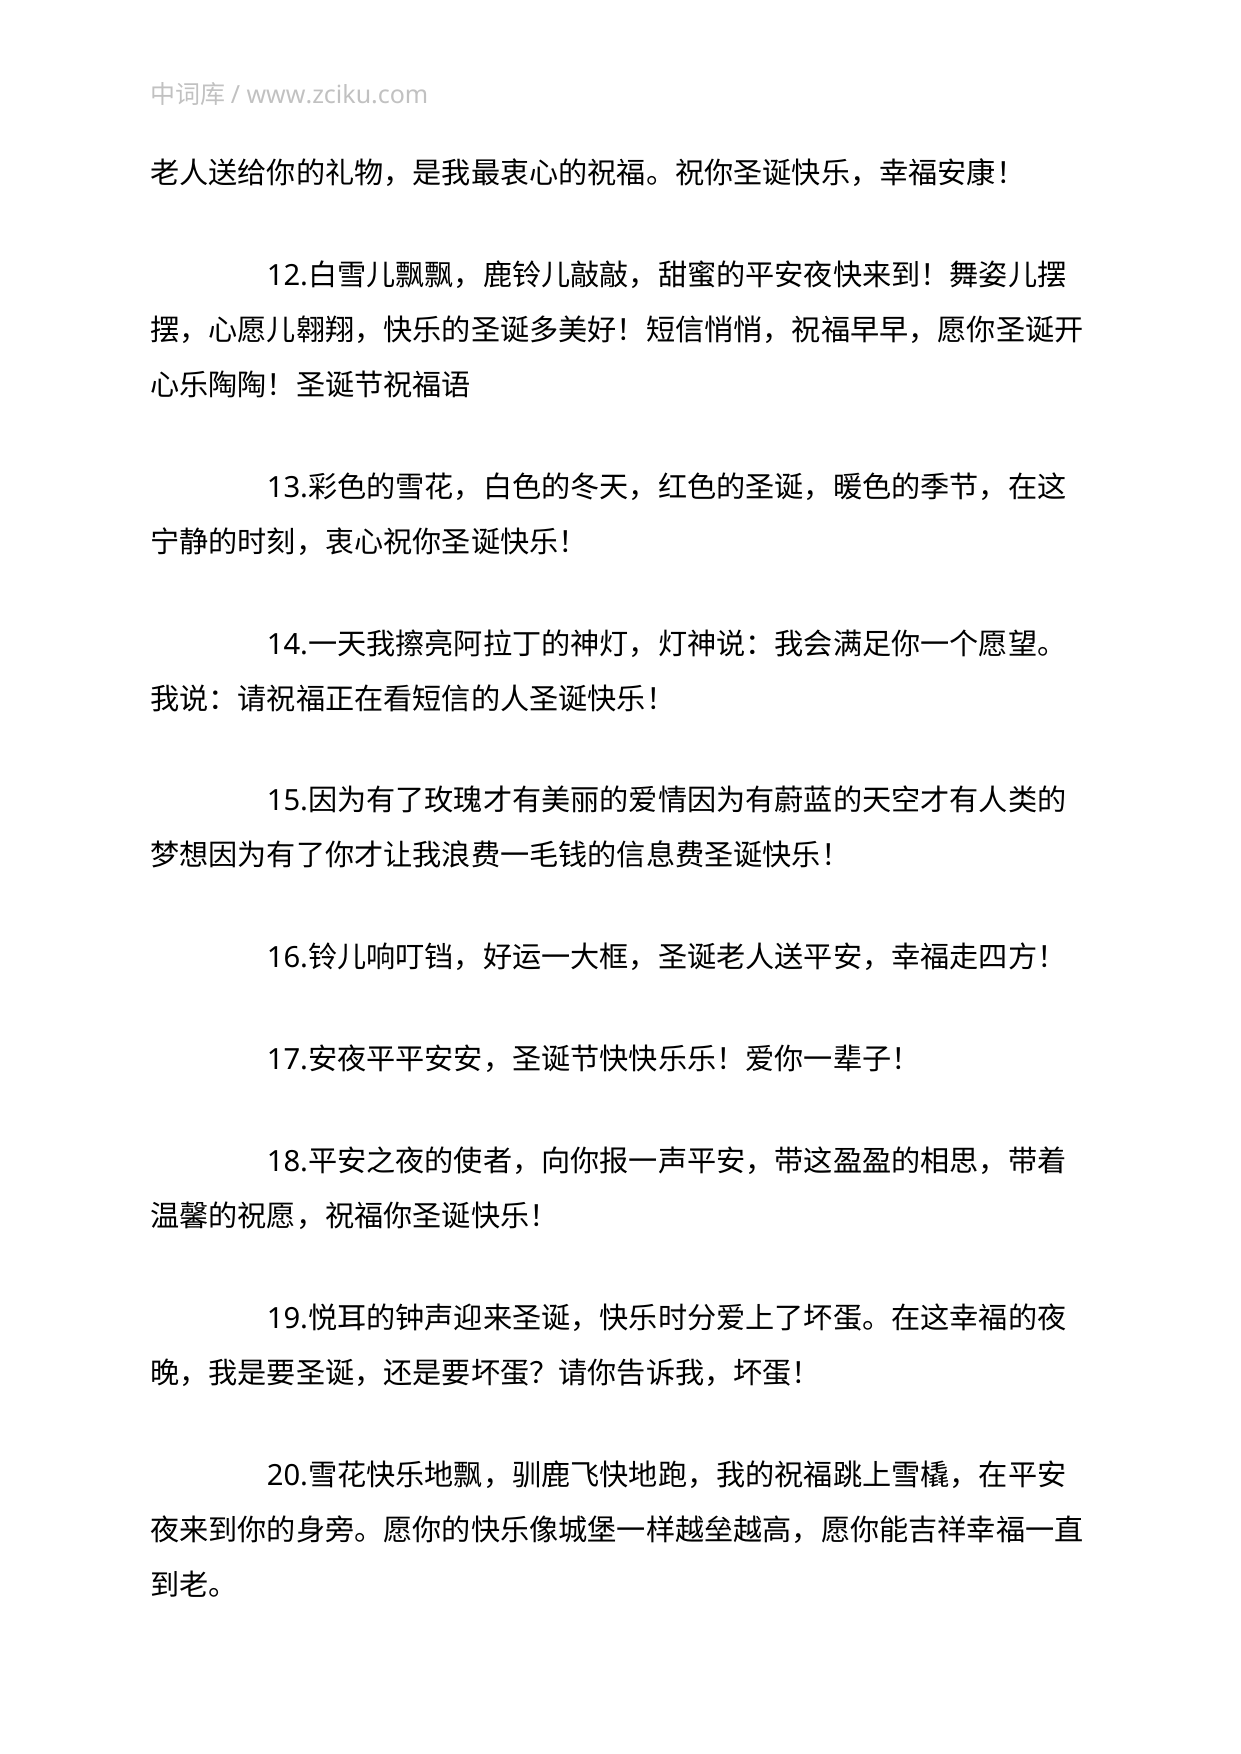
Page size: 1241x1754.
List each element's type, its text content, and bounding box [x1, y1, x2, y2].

text 17.安夜平平安安，圣诞节快快乐乐！爱你一辈子！ [150, 1036, 1090, 1078]
text 12.白雪儿飘飘，鹿铃儿敲敲，甜蜜的平安夜快来到！舞姿儿摆摆，心愿儿翱翔，快乐的圣诞多美好！短信悄悄，祝福早早，愿你圣诞开心乐陶陶！圣诞节祝福语 [150, 252, 1090, 404]
text 16.铃儿响叮铛，好运一大框，圣诞老人送平安，幸福走四方！ [150, 934, 1090, 976]
text 19.悦耳的钟声迎来圣诞，快乐时分爱上了坏蛋。在这幸福的夜晚，我是要圣诞，还是要坏蛋？请你告诉我，坏蛋！ [150, 1294, 1090, 1392]
text 13.彩色的雪花，白色的冬天，红色的圣诞，暖色的季节，在这宁静的时刻，衷心祝你圣诞快乐！ [150, 463, 1090, 561]
text 14.一天我擦亮阿拉丁的神灯，灯神说：我会满足你一个愿望。我说：请祝福正在看短信的人圣诞快乐！ [150, 620, 1090, 717]
text 15.因为有了玫瑰才有美丽的爱情因为有蔚蓝的天空才有人类的梦想因为有了你才让我浪费一毛钱的信息费圣诞快乐！ [150, 777, 1090, 874]
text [150, 150, 1090, 192]
text 20.雪花快乐地飘，驯鹿飞快地跑，我的祝福跳上雪橇，在平安夜来到你的身旁。愿你的快乐像城堡一样越垒越高，愿你能吉祥幸福一直到老。 [150, 1451, 1090, 1603]
text 18.平安之夜的使者，向你报一声平安，带这盈盈的相思，带着温馨的祝愿，祝福你圣诞快乐！ [150, 1138, 1090, 1235]
